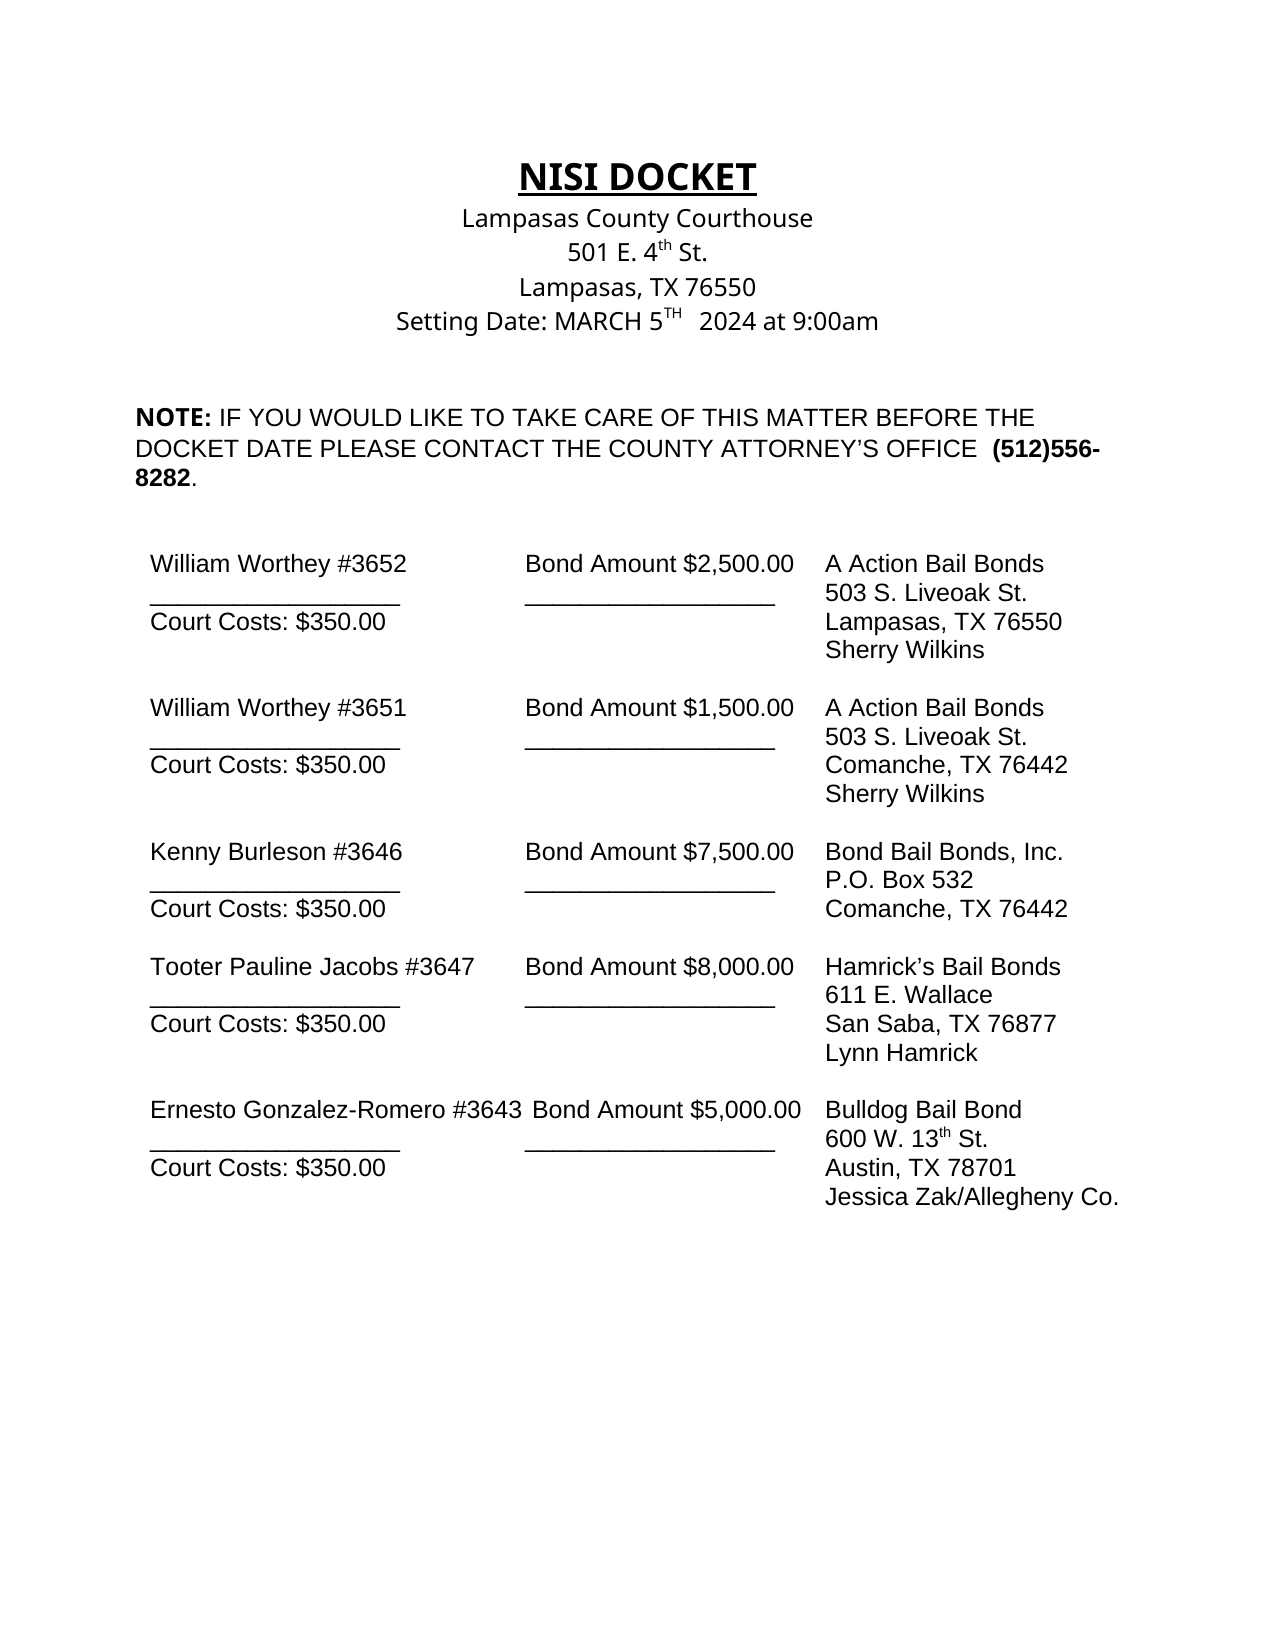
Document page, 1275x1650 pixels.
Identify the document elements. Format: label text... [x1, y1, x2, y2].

text Kenny Burleson #3646 Bond Amount $7,500.00 Bond Bail Bonds, Inc. [150, 837, 1125, 865]
text Sherry Wilkins [150, 635, 1125, 664]
text Court Costs: $350.00 Austin, TX 78701 [150, 1153, 1125, 1182]
text Court Costs: $350.00 Lampasas, TX 76550 [150, 607, 1125, 635]
text __________________ __________________ P.O. Box 532 [150, 865, 1125, 894]
text William Worthey #3652 Bond Amount $2,500.00 A Action Bail Bonds [150, 549, 1065, 578]
text Setting Date: MARCH 5TH 2024 at 9:00am [150, 303, 1125, 337]
text Lampasas County Courthouse [150, 201, 1125, 235]
text Court Costs: $350.00 San Saba, TX 76877 [150, 1009, 1125, 1038]
text __________________ __________________ 503 S. Liveoak St. [150, 722, 1125, 750]
text Tooter Pauline Jacobs #3647 Bond Amount $8,000.00 Hamrick’s Bail Bonds [150, 952, 1125, 980]
text NOTE: IF YOU WOULD LIKE TO TAKE CARE OF THIS MATTER BEFORE THE DOCKET DATE PLEASE CONTACT THE COUNTY ATTORNEY’S OFFICE (512)556-8282. [135, 400, 1125, 492]
text Jessica Zak/Allegheny Co. [150, 1182, 1125, 1210]
text Court Costs: $350.00 Comanche, TX 76442 [150, 750, 1125, 779]
text Court Costs: $350.00 Comanche, TX 76442 [150, 894, 1125, 923]
text Lampasas, TX 76550 [150, 269, 1125, 303]
text William Worthey #3651 Bond Amount $1,500.00 A Action Bail Bonds [150, 693, 1125, 722]
text 501 E. 4th St. [150, 235, 1125, 269]
text Ernesto Gonzalez-Romero #3643 Bond Amount $5,000.00 Bulldog Bail Bond [150, 1095, 1125, 1124]
text __________________ __________________ 600 W. 13th St. [150, 1124, 1125, 1153]
text __________________ __________________ 503 S. Liveoak St. [150, 578, 1125, 607]
text Sherry Wilkins [150, 779, 1125, 808]
text NISI DOCKET [150, 150, 1125, 201]
text Lynn Hamrick [150, 1038, 1125, 1067]
text __________________ __________________ 611 E. Wallace [150, 980, 1125, 1009]
